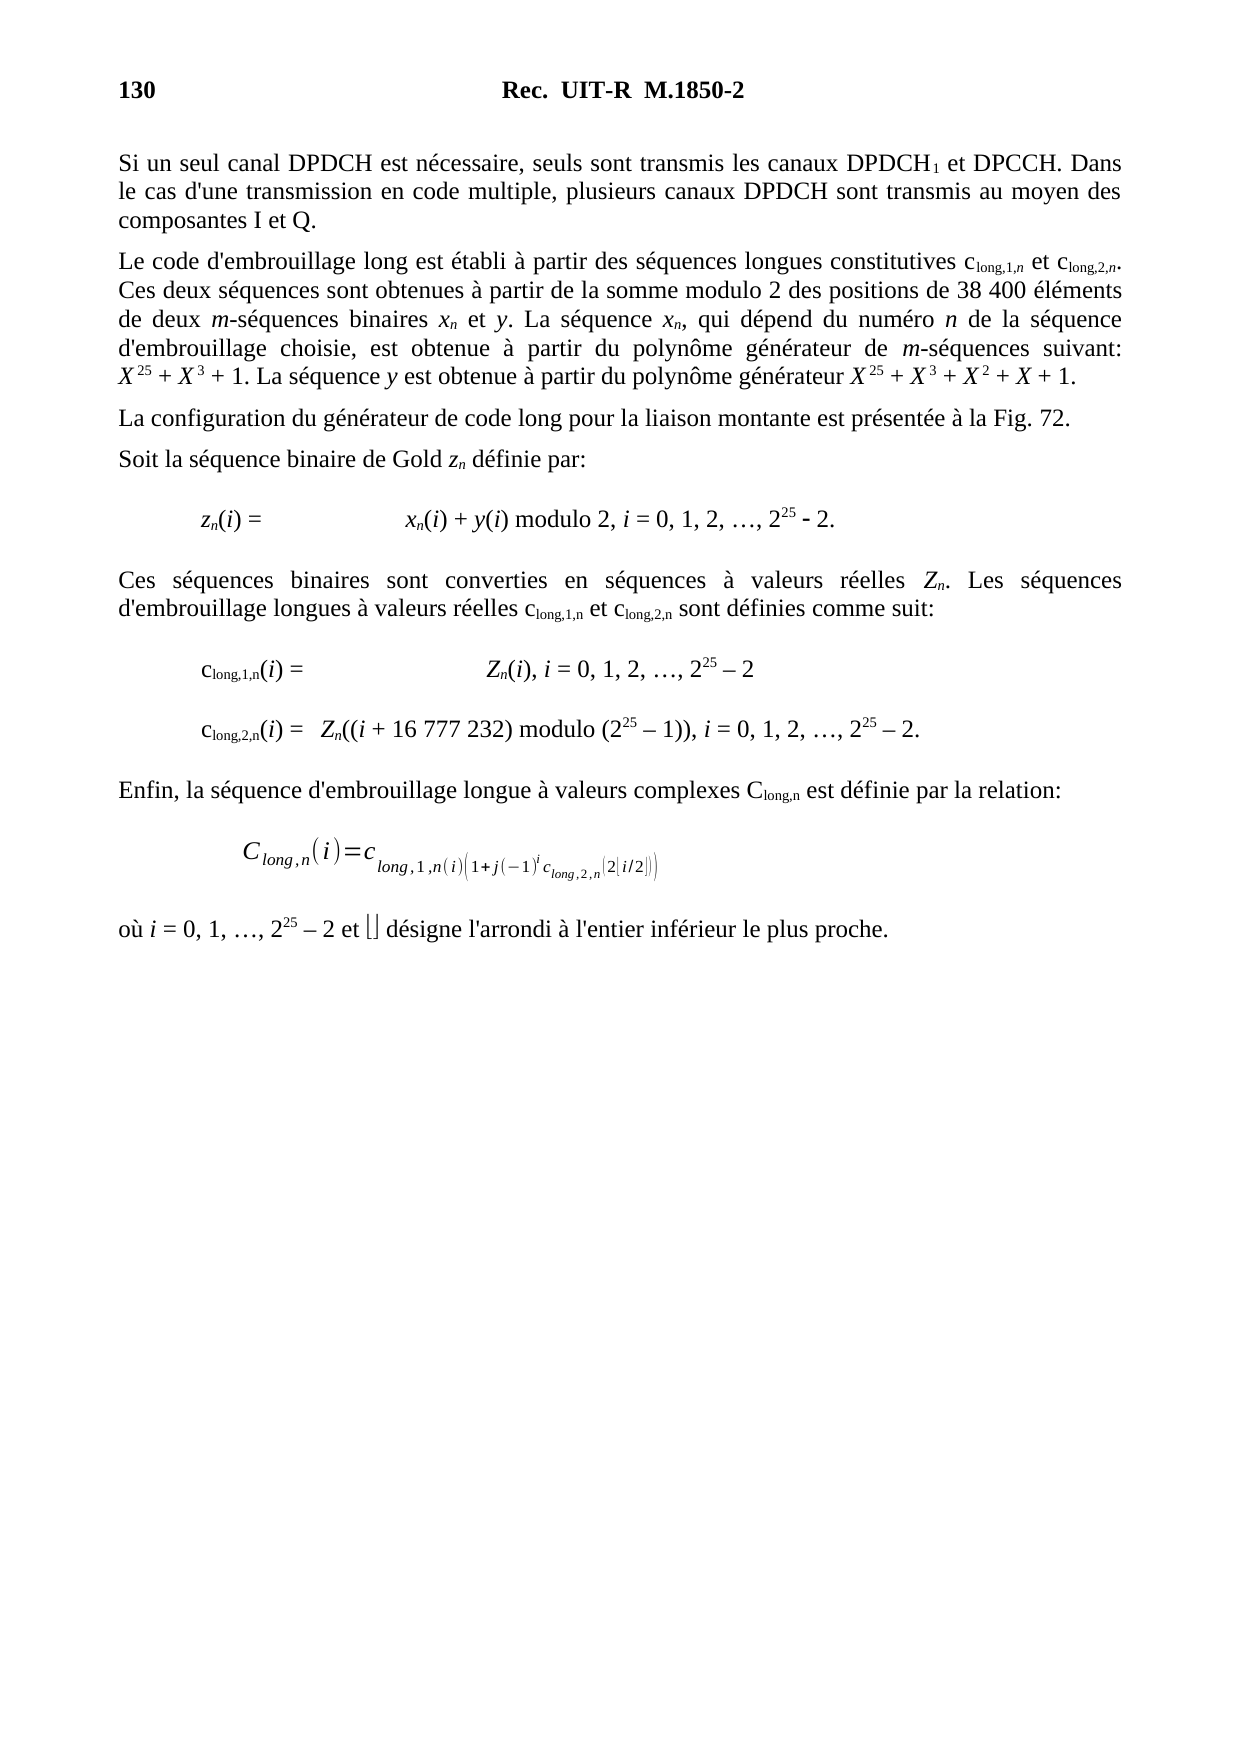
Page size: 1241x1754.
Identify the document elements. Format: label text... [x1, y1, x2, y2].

text zn(i) = xn(i) + y(i) modulo 2, i = 0, 1, 2, …, 225 2. [118, 504, 1122, 533]
text Le code d'embrouillage long est établi à partir des séquences longues constitutives clong,1,n et clong,2,n. Ces deux séquences sont obtenues à partir de la somme modulo 2 des positions de 38 400 éléments de deux m-séquences binaires xn et y. La séquence xn, qui dépend du numéro n de la séquence d'embrouillage choisie, est obtenue à partir du polynôme générateur de m-séquences suivant: X 25 + X 3 + 1. La séquence y est obtenue à partir du polynôme générateur X 25 + X 3 + X 2 + X + 1. [118, 246, 1122, 390]
text clong,2,n(i) = Zn((i + 16 777 232) modulo (225 – 1)), i = 0, 1, 2, …, 225 – 2. [118, 714, 1122, 743]
text Si un seul canal DPDCH est nécessaire, seuls sont transmis les canaux DPDCH1 et DPCCH. Dans le cas d'une transmission en code multiple, plusieurs canaux DPDCH sont transmis au moyen des composantes I et Q. [118, 148, 1122, 234]
text Enfin, la séquence d'embrouillage longue à valeurs complexes Clong,n est définie par la relation: [118, 775, 1122, 803]
text Soit la séquence binaire de Gold zn définie par: [118, 444, 1122, 473]
text où i = 0, 1, …, 225 – 2 et désigne l'arrondi à l'entier inférieur le plus proche. [118, 914, 1122, 943]
text clong,1,n(i) = Zn(i), i = 0, 1, 2, …, 225 – 2 [118, 654, 1122, 683]
text La configuration du générateur de code long pour la liaison montante est présentée à la Fig. 72. [118, 403, 1122, 431]
text Ces séquences binaires sont converties en séquences à valeurs réelles Zn. Les séquences d'embrouillage longues à valeurs réelles clong,1,n et clong,2,n sont définies comme suit: [118, 565, 1122, 622]
